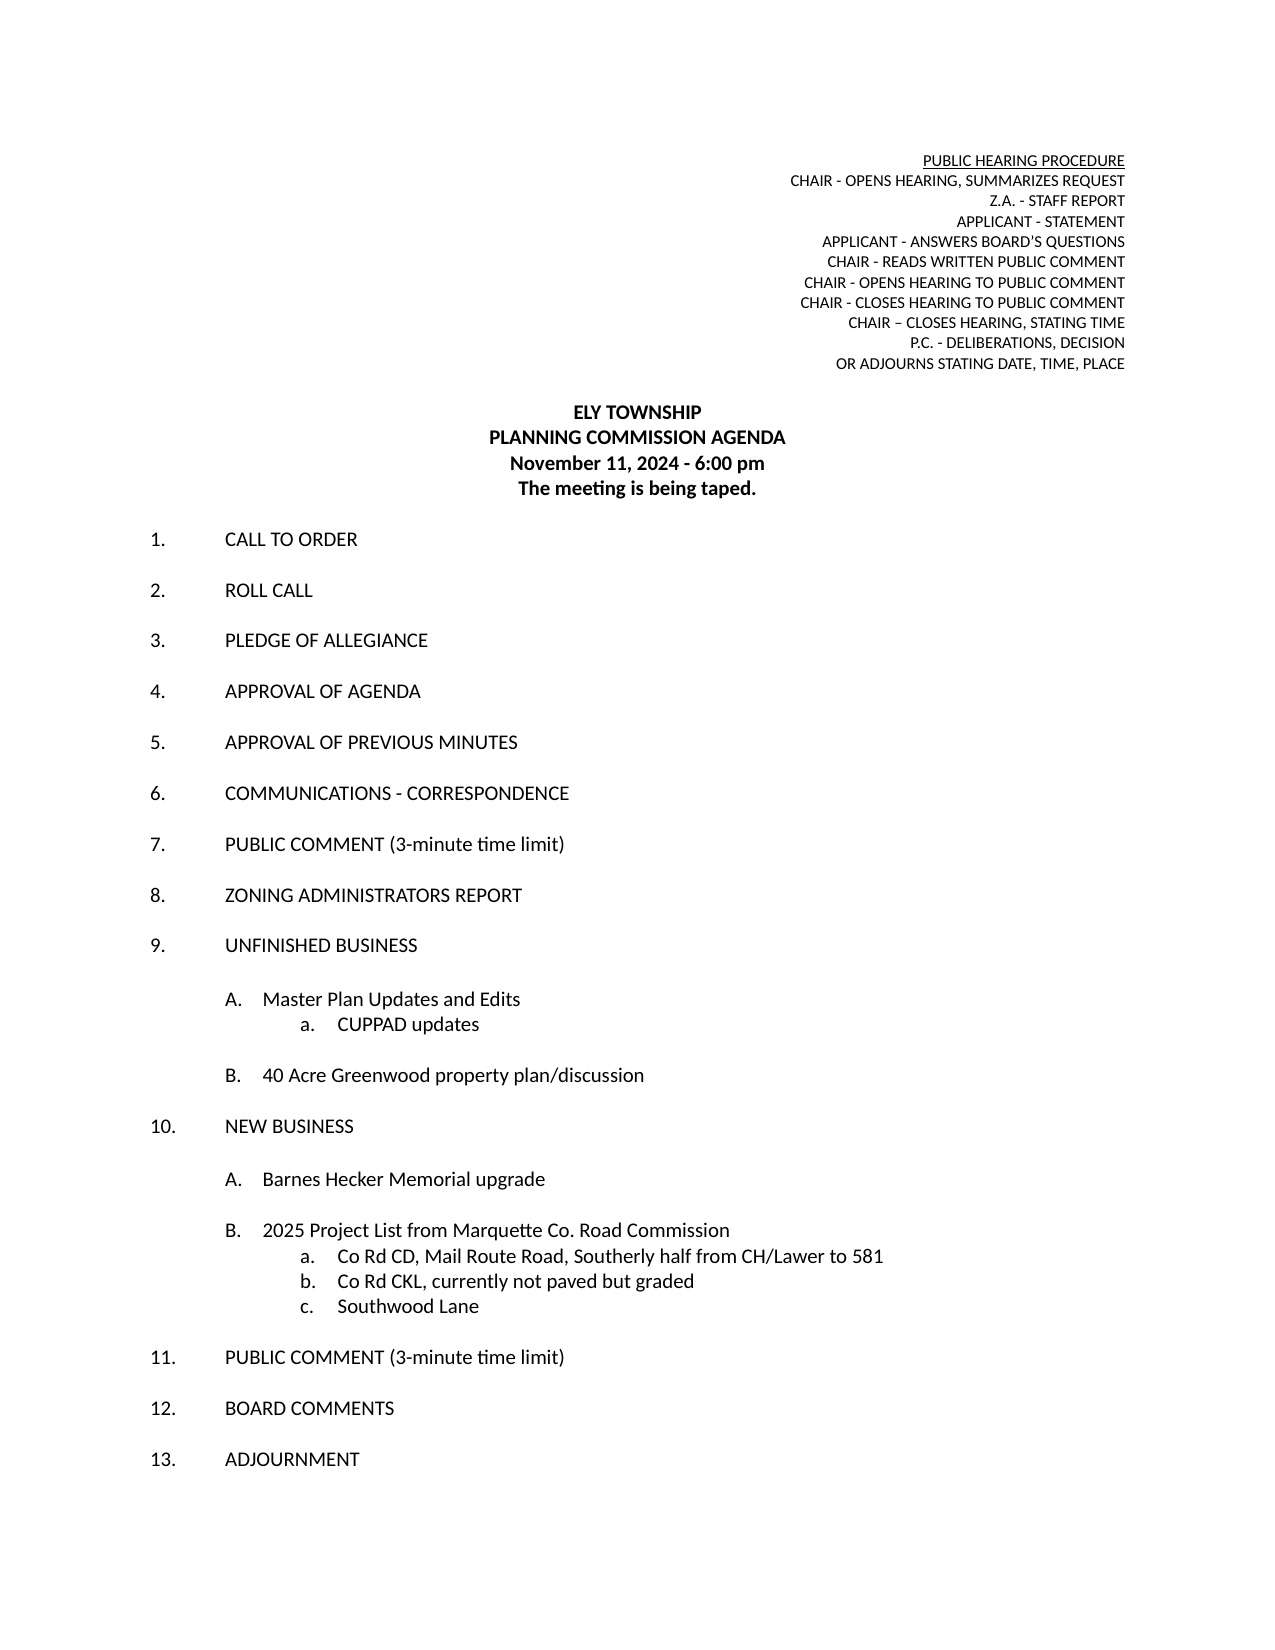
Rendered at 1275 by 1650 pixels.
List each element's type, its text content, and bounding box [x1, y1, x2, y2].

list Master Plan Updates and Edits [225, 986, 1125, 1011]
text 11. PUBLIC COMMENT (3-minute time limit) [150, 1344, 1125, 1370]
text 10. NEW BUSINESS [150, 1113, 1125, 1138]
text November 11, 2024 - 6:00 pm [150, 450, 1125, 475]
text 4. APPROVAL OF AGENDA [150, 678, 1125, 704]
text CHAIR - READS WRITTEN PUBLIC COMMENT [150, 252, 1125, 272]
text The meeting is being taped. [150, 475, 1125, 501]
list Southwood Lane [300, 1294, 1125, 1319]
list Barnes Hecker Memorial upgrade [225, 1167, 1125, 1192]
text 9. UNFINISHED BUSINESS [150, 933, 1125, 958]
text PLANNING COMMISSION AGENDA [150, 424, 1125, 450]
list 2025 Project List from Marquette Co. Road Commission [225, 1217, 1125, 1243]
text APPLICANT - ANSWERS BOARD’S QUESTIONS [150, 231, 1125, 252]
text 3. PLEDGE OF ALLEGIANCE [150, 628, 1125, 653]
text PUBLIC HEARING PROCEDURE [150, 150, 1125, 170]
list Co Rd CKL, currently not paved but graded [300, 1268, 1125, 1294]
text Z.A. - STAFF REPORT [150, 191, 1125, 211]
text 8. ZONING ADMINISTRATORS REPORT [150, 882, 1125, 907]
list CUPPAD updates [300, 1011, 1125, 1037]
text APPLICANT - STATEMENT [150, 211, 1125, 231]
text CHAIR - CLOSES HEARING TO PUBLIC COMMENT [150, 292, 1125, 312]
text 5. APPROVAL OF PREVIOUS MINUTES [150, 729, 1125, 755]
text 7. PUBLIC COMMENT (3-minute time limit) [150, 831, 1125, 856]
text 6. COMMUNICATIONS - CORRESPONDENCE [150, 780, 1125, 806]
text CHAIR - OPENS HEARING, SUMMARIZES REQUEST [150, 170, 1125, 191]
text 12. BOARD COMMENTS [150, 1395, 1125, 1421]
text 2. ROLL CALL [150, 577, 1125, 602]
text ELY TOWNSHIP [150, 399, 1125, 424]
text CHAIR - OPENS HEARING TO PUBLIC COMMENT [150, 272, 1125, 292]
list 40 Acre Greenwood property plan/discussion [225, 1062, 1125, 1088]
list Co Rd CD, Mail Route Road, Southerly half from CH/Lawer to 581 [300, 1243, 1125, 1268]
text OR ADJOURNS STATING DATE, TIME, PLACE [150, 353, 1125, 373]
text 13. ADJOURNMENT [150, 1446, 1125, 1472]
text P.C. - DELIBERATIONS, DECISION [150, 333, 1125, 353]
text 1. CALL TO ORDER [150, 526, 1125, 551]
text CHAIR – CLOSES HEARING, STATING TIME [150, 312, 1125, 333]
